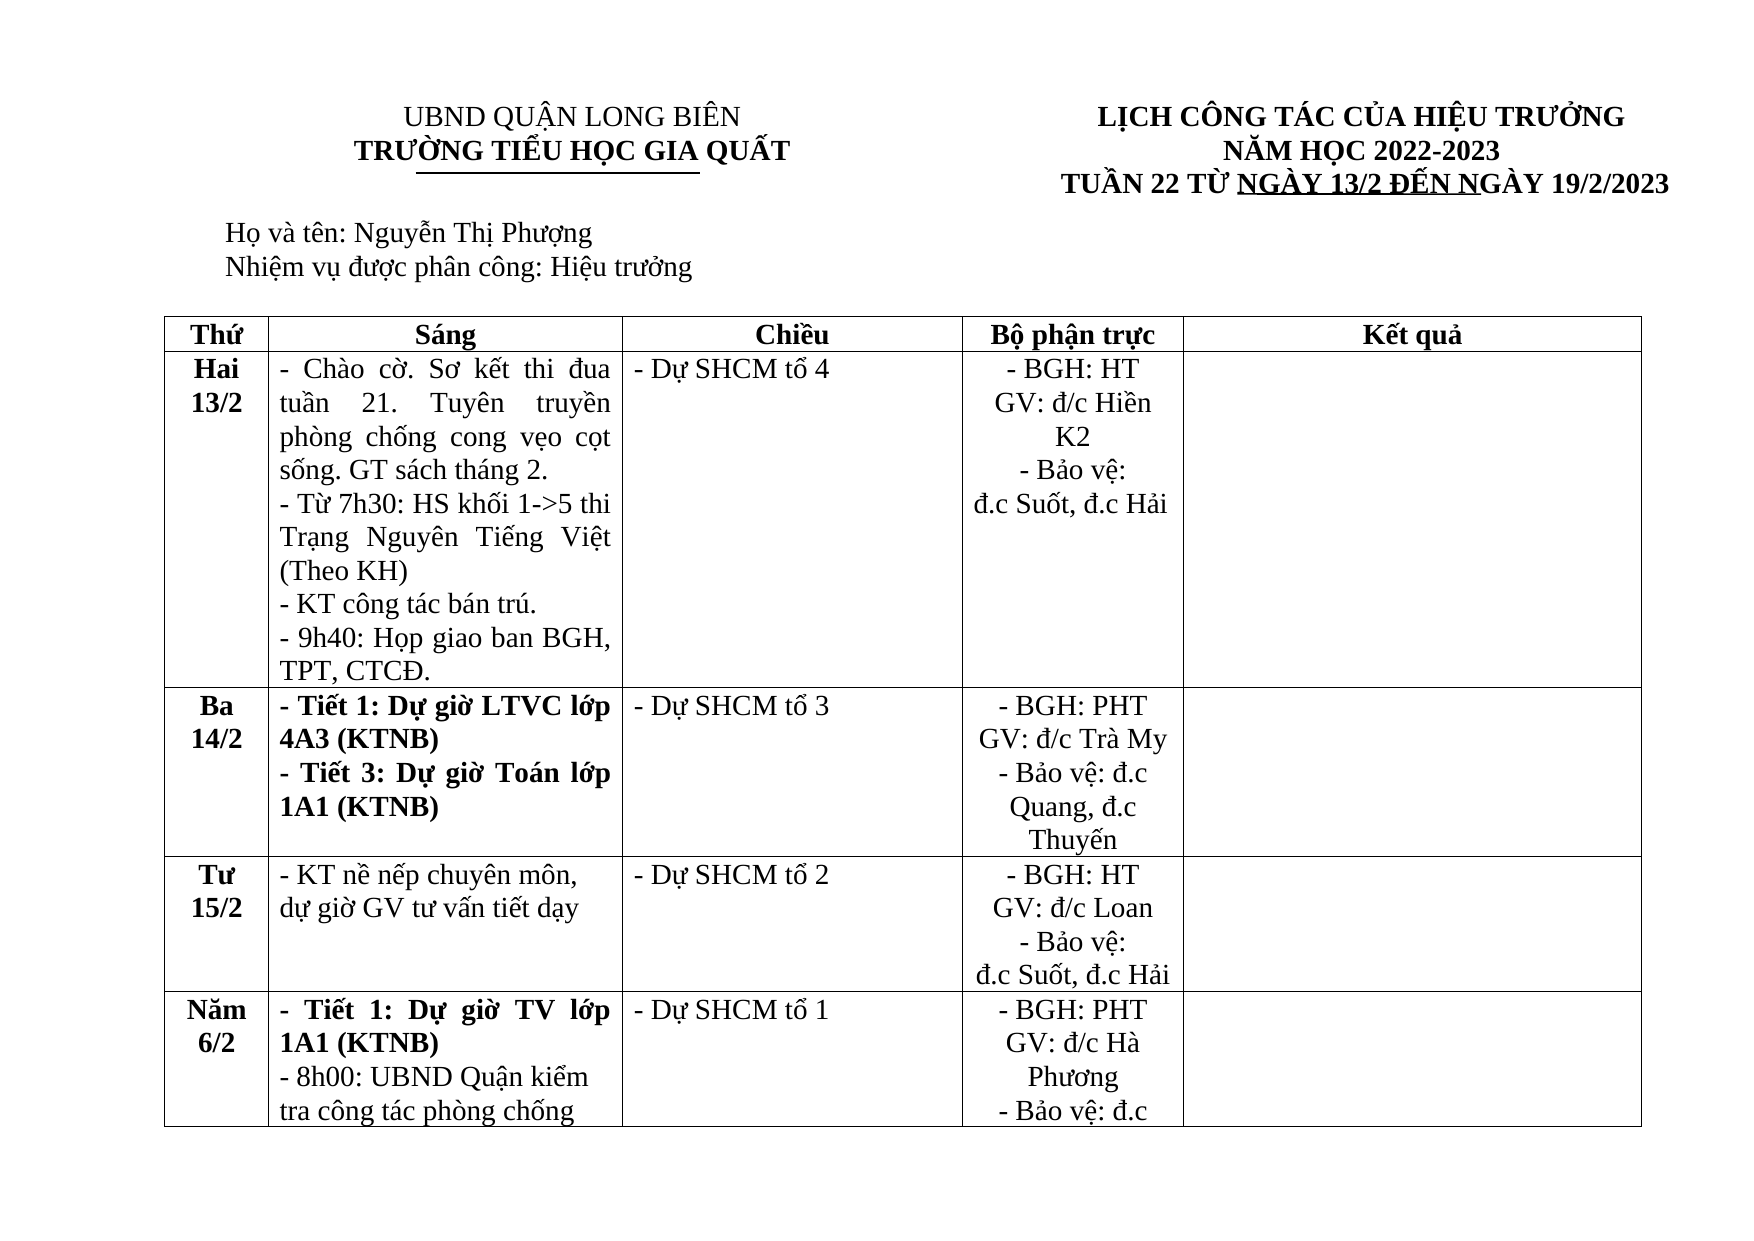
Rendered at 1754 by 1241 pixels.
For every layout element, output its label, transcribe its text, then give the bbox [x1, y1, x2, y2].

table_header UBND QUẬN LONG BIÊN TRƯỜNG TIỂU HỌC GIA QUẤT [169, 99, 975, 215]
table_cell [1184, 857, 1641, 991]
table_cell - BGH: HT GV: đ/c Hiền K2 - Bảo vệ: đ.c Suốt, đ.c Hải [963, 352, 1183, 687]
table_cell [269, 992, 622, 1126]
table_cell Tư 15/2 [165, 857, 268, 991]
table_cell - Dự SHCM tổ 4 [623, 352, 962, 687]
table_header Chiều [623, 317, 962, 351]
table_cell - Dự SHCM tổ 2 [623, 857, 962, 991]
table_cell - Tiết 1: Dự giờ LTVC lớp 4A3 (KTNB) - Tiết 3: Dự giờ Toán lớp 1A1 (KTNB) [269, 688, 622, 856]
table_cell [1184, 352, 1641, 687]
table_cell - KT nề nếp chuyên môn, dự giờ GV tư vấn tiết dạy [269, 857, 622, 991]
table_cell - Dự SHCM tổ 3 [623, 688, 962, 856]
text Họ và tên: Nguyễn Thị Phượng [150, 215, 1754, 249]
table_header Thứ [165, 317, 268, 351]
table_header LỊCH CÔNG TÁC CỦA HIỆU TRƯỞNG NĂM HỌC 2022-2023 TUẦN 22 TỪ NGÀY 13/2 ĐẾN NGÀY 19/2/2023 [975, 99, 1748, 215]
table_header Sáng [269, 317, 622, 351]
table_cell Năm 6/2 [165, 992, 268, 1126]
table_header Bộ phận trực [963, 317, 1183, 351]
table_cell - BGH: HT GV: đ/c Loan - Bảo vệ: đ.c Suốt, đ.c Hải [963, 857, 1183, 991]
table_cell [1184, 688, 1641, 856]
table_cell [1184, 992, 1641, 1126]
table_cell Ba 14/2 [165, 688, 268, 856]
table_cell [963, 992, 1183, 1126]
table_cell - Chào cờ. Sơ kết thi đua tuần 21. Tuyên truyền phòng chống cong vẹo cọt sống. GT sách tháng 2. - Từ 7h30: HS khối 1->5 thi Trạng Nguyên Tiếng Việt (Theo KH) - KT công tác bán trú. - 9h40: Họp giao ban BGH, TPT, CTCĐ. [269, 352, 622, 687]
table_cell - Dự SHCM tổ 1 [623, 992, 962, 1126]
text Nhiệm vụ được phân công: Hiệu trưởng [150, 249, 1604, 282]
table_header Kết quả [1184, 317, 1641, 351]
table_cell Hai 13/2 [165, 352, 268, 687]
table_cell - BGH: PHT GV: đ/c Trà My - Bảo vệ: đ.c Quang, đ.c Thuyến [963, 688, 1183, 856]
